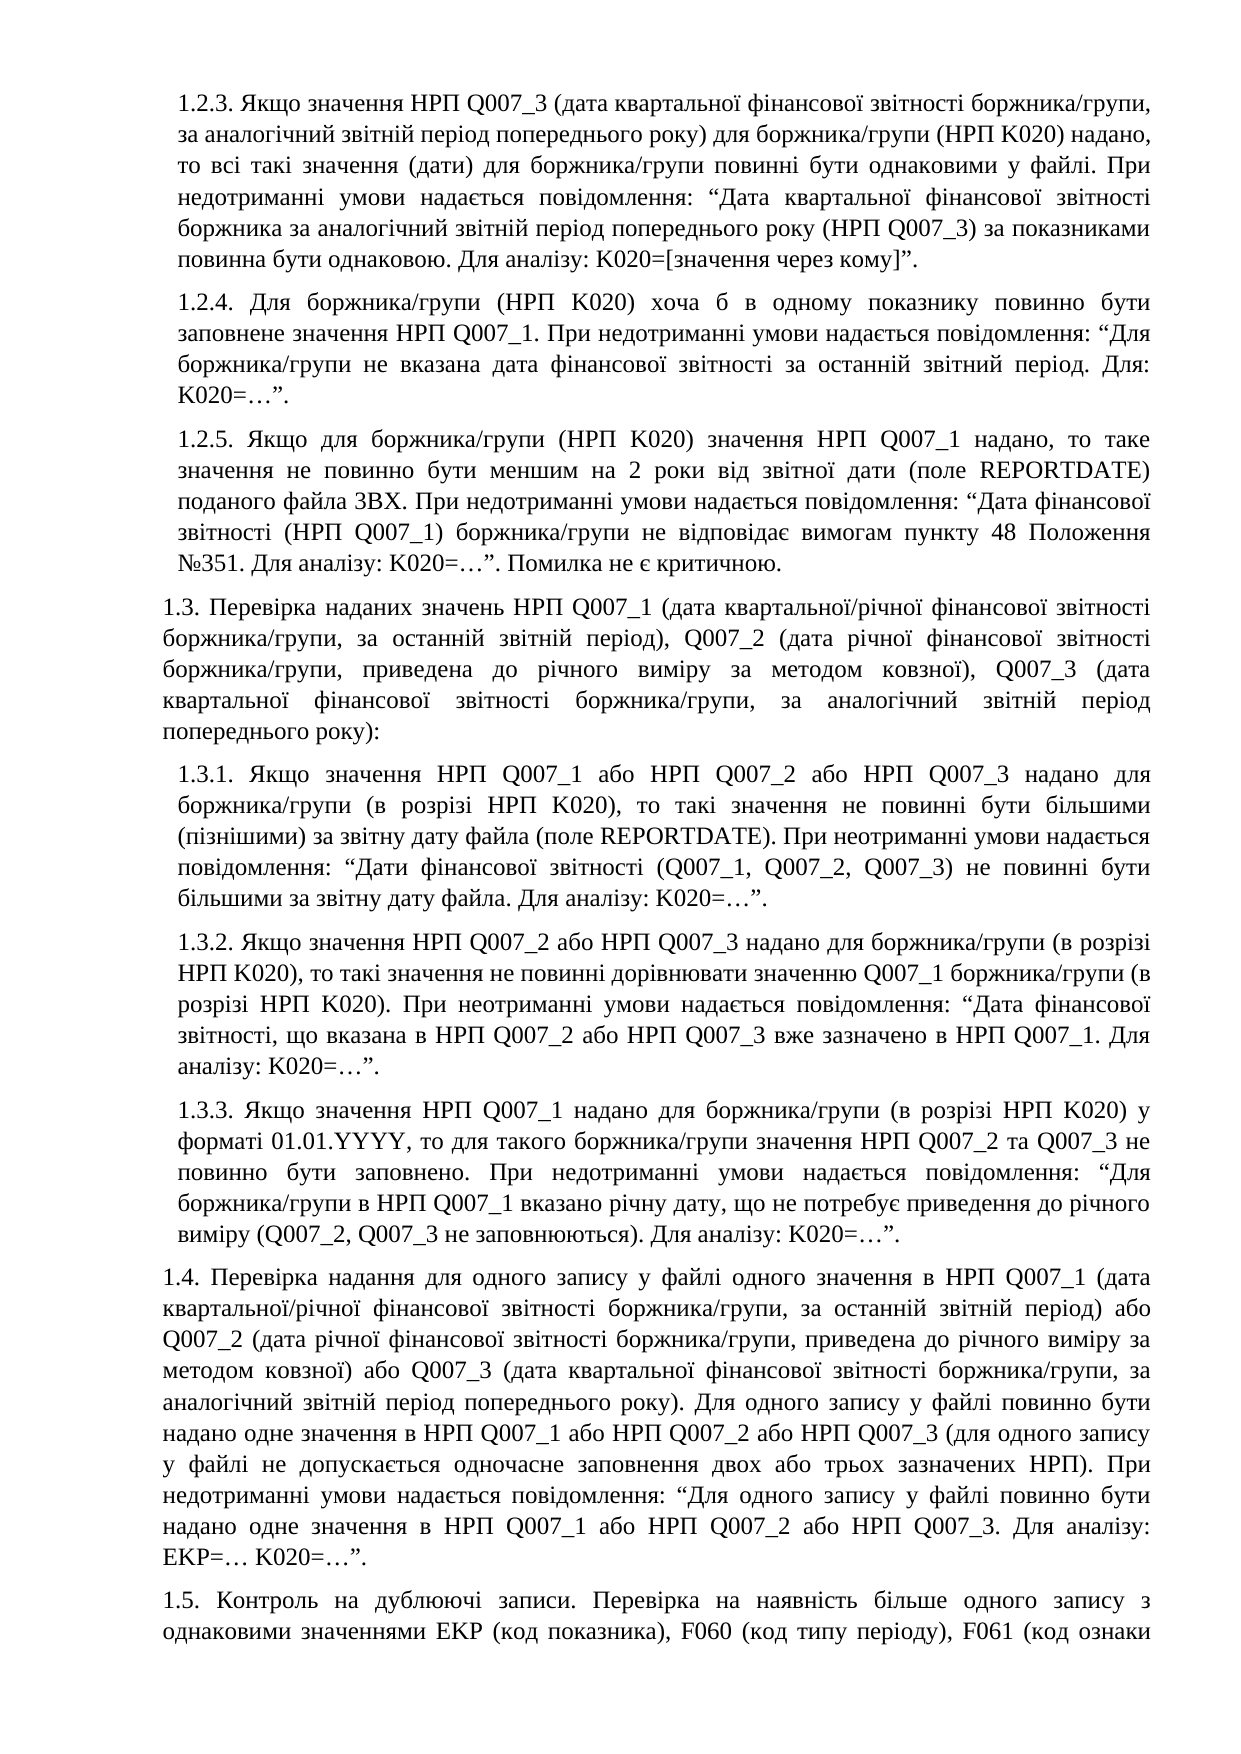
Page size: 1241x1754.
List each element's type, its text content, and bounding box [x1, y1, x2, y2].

text 1.4. Перевірка надання для одного запису у файлі одного значення в НРП Q007_1 (дата квартальної/річної фінансової звітності боржника/групи, за останній звітній період) або Q007_2 (дата річної фінансової звітності боржника/групи, приведена до річного виміру за методом ковзної) або Q007_3 (дата квартальної фінансової звітності боржника/групи, за аналогічний звітній період попереднього року). Для одного запису у файлі повинно бути надано одне значення в НРП Q007_1 або НРП Q007_2 або НРП Q007_3 (для одного запису у файлі не допускається одночасне заповнення двох або трьох зазначених НРП). При недотриманні умови надається повідомлення: “Для одного запису у файлі повинно бути надано одне значення в НРП Q007_1 або НРП Q007_2 або НРП Q007_3. Для аналізу: EKP=… K020=…”. [162, 1262, 1152, 1571]
text 1.3.2. Якщо значення НРП Q007_2 або НРП Q007_3 надано для боржника/групи (в розрізі НРП K020), то такі значення не повинні дорівнювати значенню Q007_1 боржника/групи (в розрізі НРП K020). При неотриманні умови надається повідомлення: “Дата фінансової звітності, що вказана в НРП Q007_2 або НРП Q007_3 вже зазначено в НРП Q007_1. Для аналізу: K020=…”. [177, 927, 1152, 1080]
text 1.2.4. Для боржника/групи (НРП K020) хоча б в одному показнику повинно бути заповнене значення НРП Q007_1. При недотриманні умови надається повідомлення: “Для боржника/групи не вказана дата фінансової звітності за останній звітний період. Для: K020=…”. [177, 287, 1152, 409]
text 1.3.3. Якщо значення НРП Q007_1 надано для боржника/групи (в розрізі НРП K020) у форматі 01.01.YYYY, то для такого боржника/групи значення НРП Q007_2 та Q007_3 не повинно бути заповнено. При недотриманні умови надається повідомлення: “Для боржника/групи в НРП Q007_1 вказано річну дату, що не потребує приведення до річного виміру (Q007_2, Q007_3 не заповнюються). Для аналізу: K020=…”. [177, 1095, 1152, 1248]
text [162, 1585, 1152, 1645]
text 1.2.5. Якщо для боржника/групи (НРП K020) значення НРП Q007_1 надано, то таке значення не повинно бути меншим на 2 роки від звітної дати (поле REPORTDATE) поданого файла 3BX. При недотриманні умови надається повідомлення: “Дата фінансової звітності (НРП Q007_1) боржника/групи не відповідає вимогам пункту 48 Положення №351. Для аналізу: K020=…”. Помилка не є критичною. [177, 424, 1152, 577]
text 1.2.3. Якщо значення НРП Q007_3 (дата квартальної фінансової звітності боржника/групи, за аналогічний звітній період попереднього року) для боржника/групи (НРП K020) надано, то всі такі значення (дати) для боржника/групи повинні бути однаковими у файлі. При недотриманні умови надається повідомлення: “Дата квартальної фінансової звітності боржника за аналогічний звітній період попереднього року (НРП Q007_3) за показниками повинна бути однаковою. Для аналізу: K020=[значення через кому]”. [177, 88, 1152, 272]
text 1.3. Перевірка наданих значень НРП Q007_1 (дата квартальної/річної фінансової звітності боржника/групи, за останній звітній період), Q007_2 (дата річної фінансової звітності боржника/групи, приведена до річного виміру за методом ковзної), Q007_3 (дата квартальної фінансової звітності боржника/групи, за аналогічний звітній період попереднього року): [162, 592, 1152, 744]
text 1.3.1. Якщо значення НРП Q007_1 або НРП Q007_2 або НРП Q007_3 надано для боржника/групи (в розрізі НРП K020), то такі значення не повинні бути більшими (пізнішими) за звітну дату файла (поле REPORTDATE). При неотриманні умови надається повідомлення: “Дати фінансової звітності (Q007_1, Q007_2, Q007_3) не повинні бути більшими за звітну дату файла. Для аналізу: K020=…”. [177, 759, 1152, 912]
